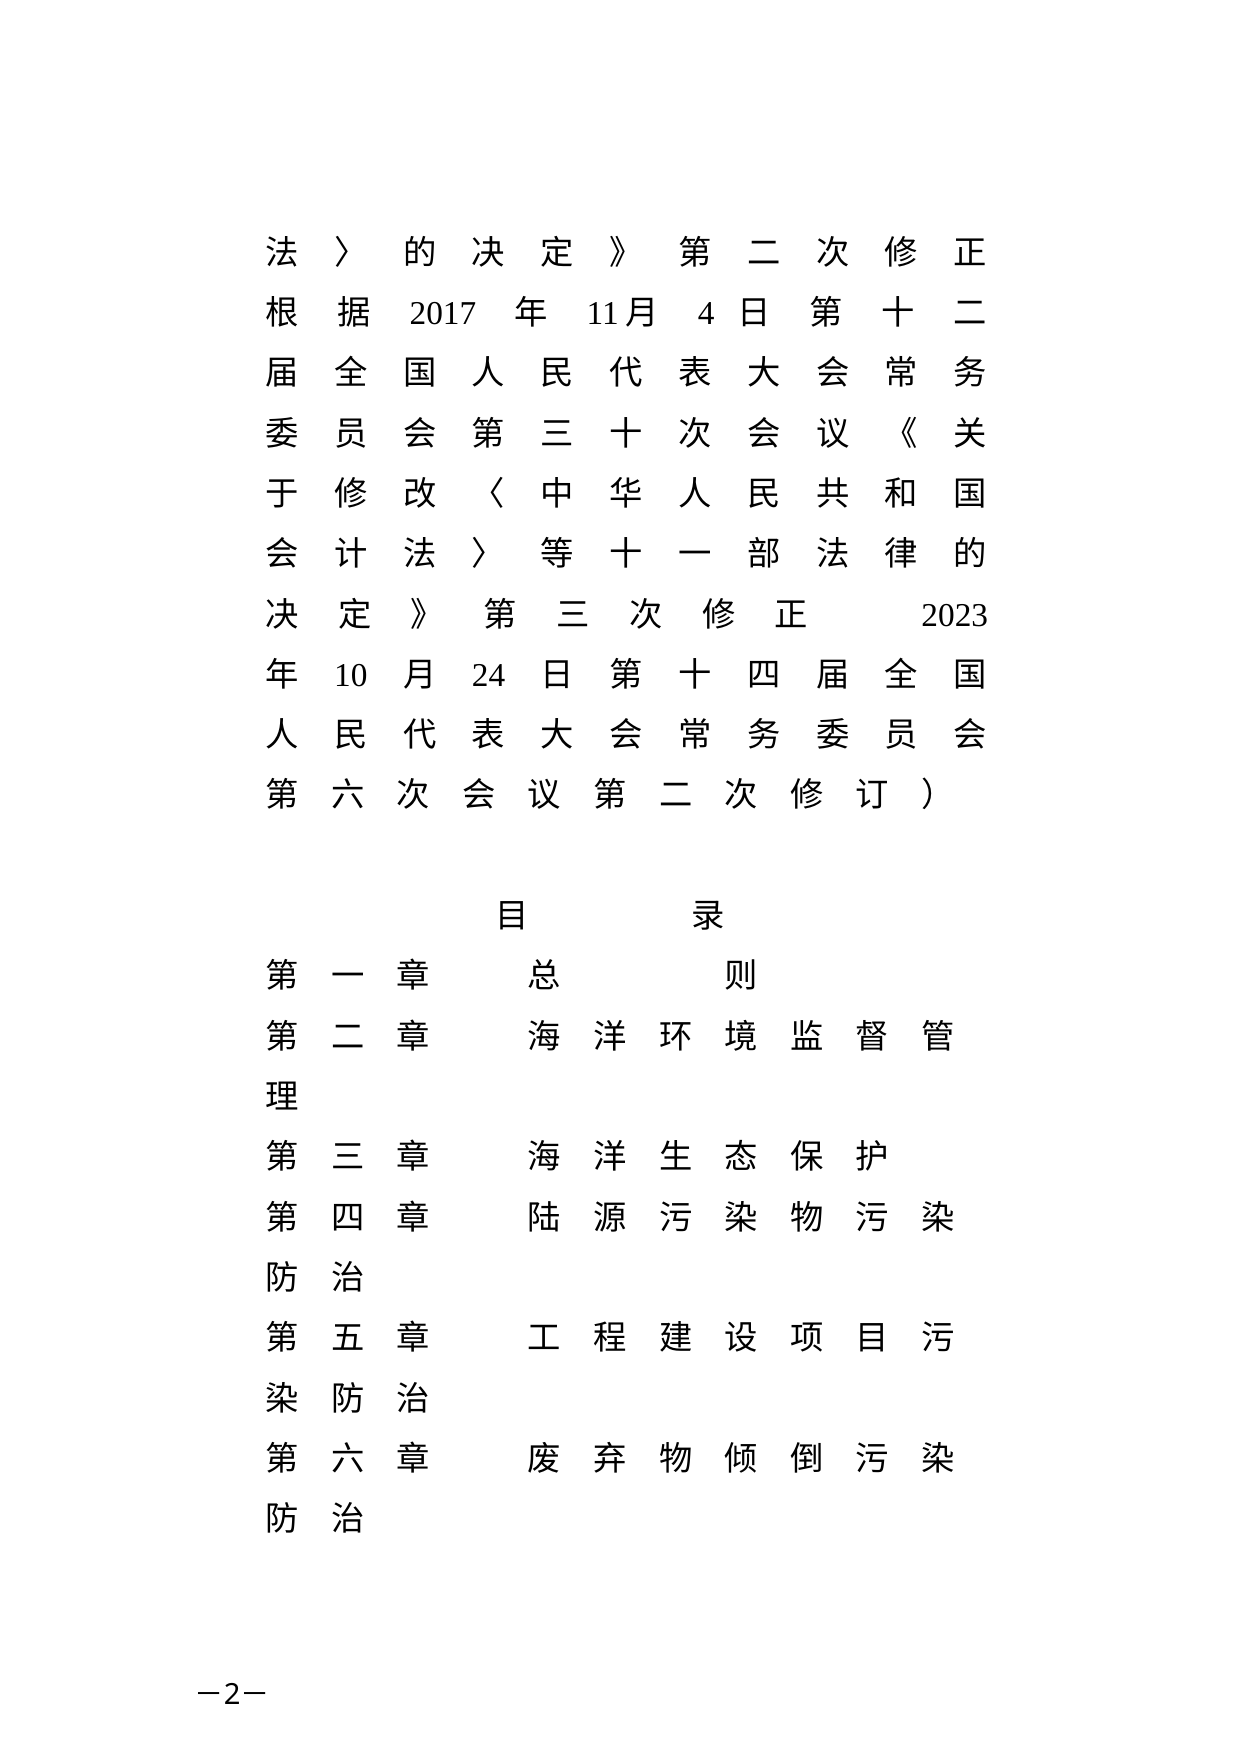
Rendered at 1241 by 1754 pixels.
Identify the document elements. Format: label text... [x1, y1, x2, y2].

text 目 录 [167, 883, 1085, 943]
text 第三章 海洋生态保护 [232, 1124, 1019, 1184]
text 第五章 工程建设项目污染防治 [232, 1305, 1019, 1426]
text 第二章 海洋环境监督管理 [232, 1003, 1019, 1124]
text 第一章 总 则 [232, 943, 1019, 1003]
text 第四章 陆源污染物污染防治 [232, 1184, 1019, 1305]
text 第六章 废弃物倾倒污染防治 [232, 1426, 1019, 1546]
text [232, 219, 1019, 822]
